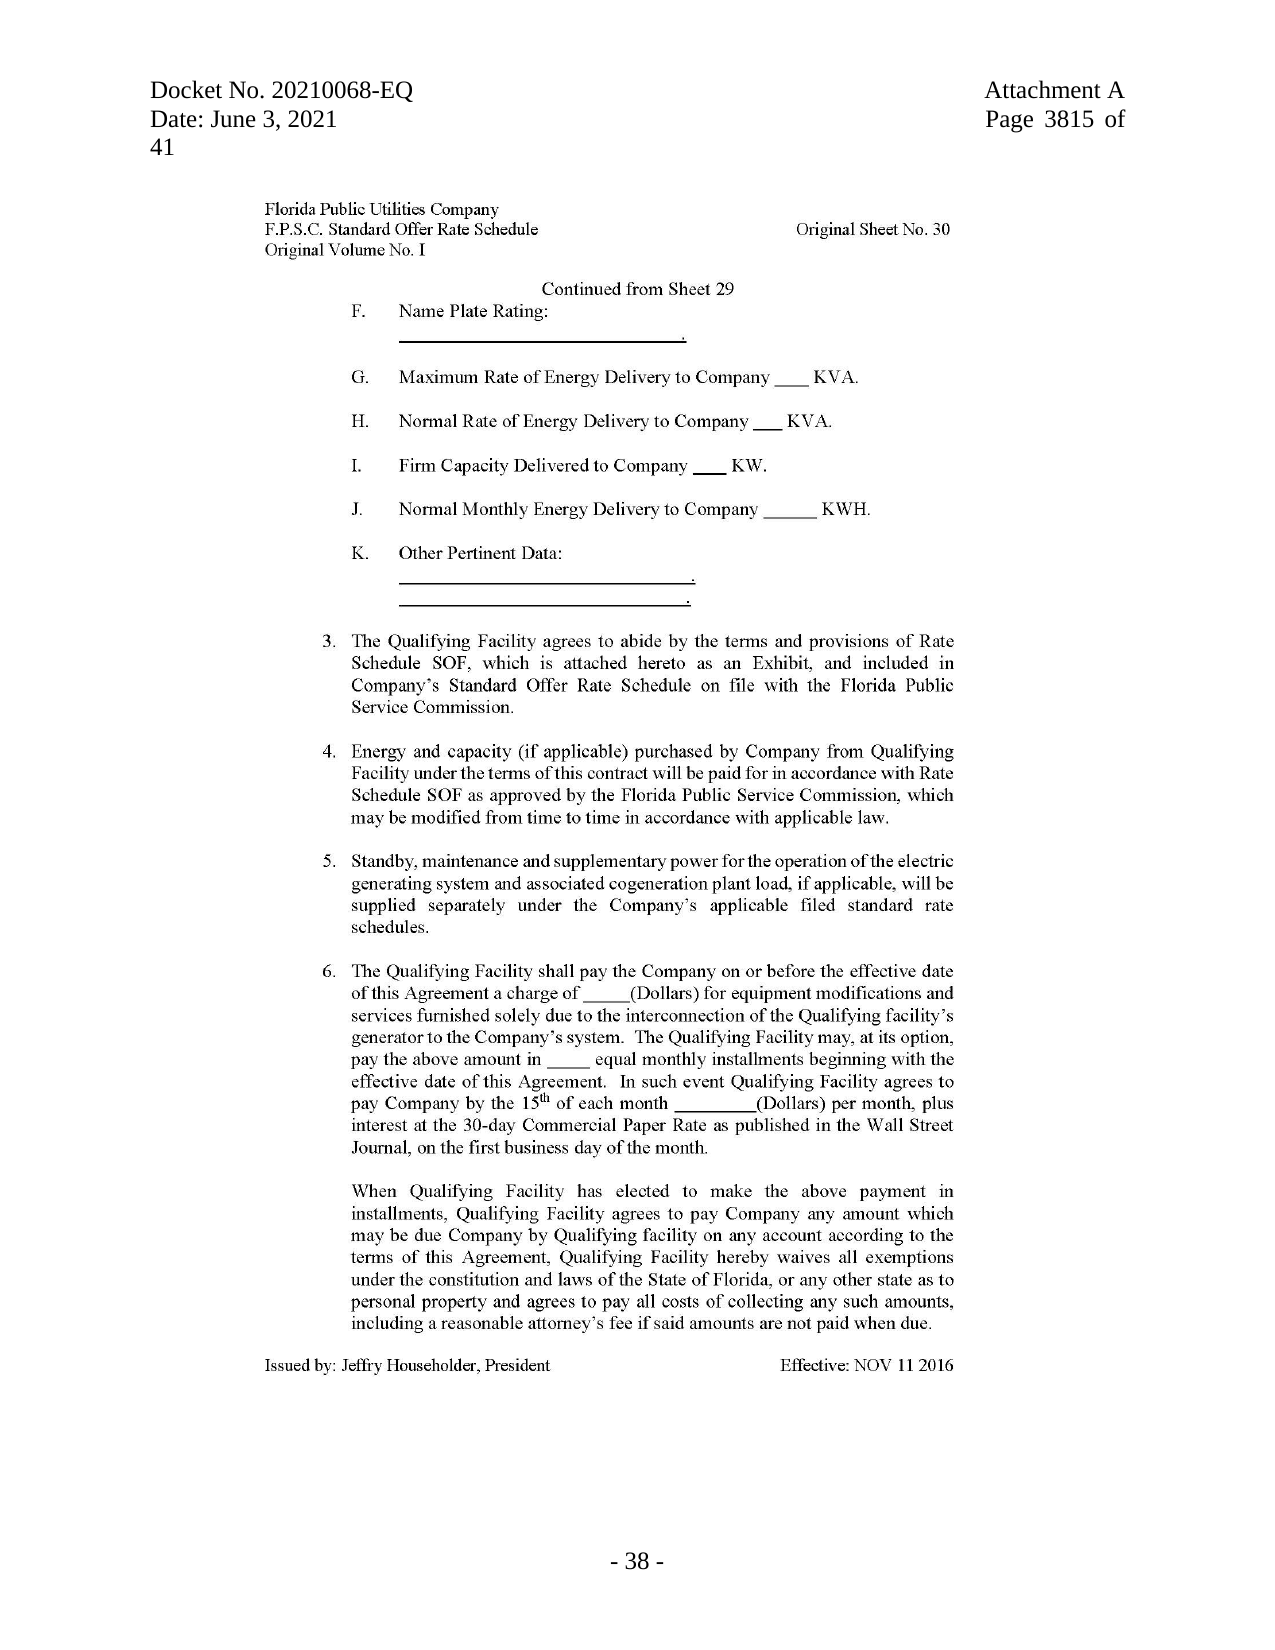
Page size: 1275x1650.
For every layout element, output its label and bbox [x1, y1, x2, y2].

picture [150, 165, 1125, 1427]
